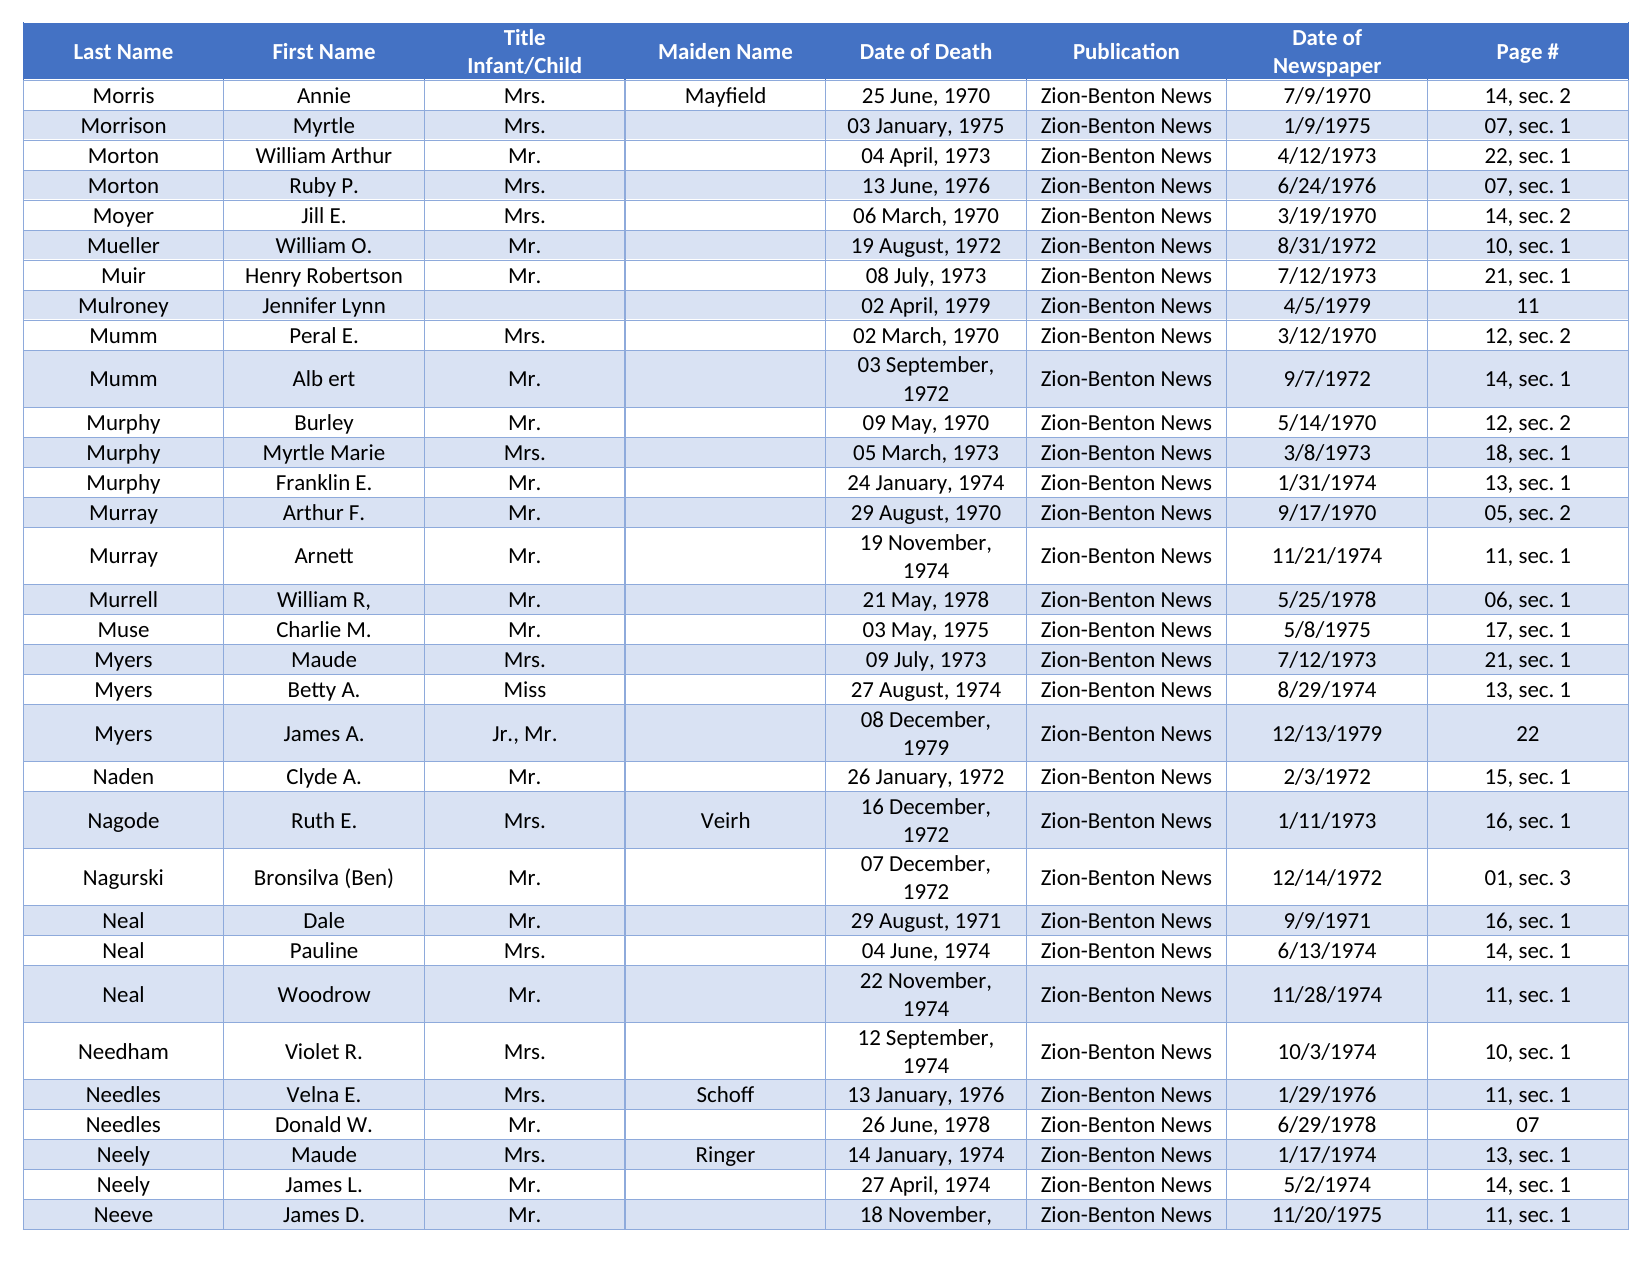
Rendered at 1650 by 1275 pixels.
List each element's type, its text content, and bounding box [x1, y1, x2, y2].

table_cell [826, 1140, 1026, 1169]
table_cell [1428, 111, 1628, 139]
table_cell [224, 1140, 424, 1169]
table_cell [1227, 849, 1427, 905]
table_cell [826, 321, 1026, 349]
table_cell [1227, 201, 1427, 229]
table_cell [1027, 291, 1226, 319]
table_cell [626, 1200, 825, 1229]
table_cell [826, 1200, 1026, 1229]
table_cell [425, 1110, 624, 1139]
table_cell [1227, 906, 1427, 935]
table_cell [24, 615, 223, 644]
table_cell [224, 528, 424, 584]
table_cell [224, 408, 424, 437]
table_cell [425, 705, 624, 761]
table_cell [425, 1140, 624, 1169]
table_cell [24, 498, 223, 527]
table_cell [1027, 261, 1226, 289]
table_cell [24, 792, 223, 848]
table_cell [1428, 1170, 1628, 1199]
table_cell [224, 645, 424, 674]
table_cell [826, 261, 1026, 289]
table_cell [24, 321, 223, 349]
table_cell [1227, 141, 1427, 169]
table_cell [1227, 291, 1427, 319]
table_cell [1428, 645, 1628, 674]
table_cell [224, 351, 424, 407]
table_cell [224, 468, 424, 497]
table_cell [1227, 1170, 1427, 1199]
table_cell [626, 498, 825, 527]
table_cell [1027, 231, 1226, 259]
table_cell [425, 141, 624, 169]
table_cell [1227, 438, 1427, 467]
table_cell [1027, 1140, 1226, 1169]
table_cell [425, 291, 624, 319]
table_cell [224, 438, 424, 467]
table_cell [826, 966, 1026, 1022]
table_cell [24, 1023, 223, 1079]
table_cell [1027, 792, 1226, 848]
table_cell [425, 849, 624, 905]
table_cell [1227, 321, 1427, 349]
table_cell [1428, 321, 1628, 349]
table_header Publication [1027, 24, 1226, 79]
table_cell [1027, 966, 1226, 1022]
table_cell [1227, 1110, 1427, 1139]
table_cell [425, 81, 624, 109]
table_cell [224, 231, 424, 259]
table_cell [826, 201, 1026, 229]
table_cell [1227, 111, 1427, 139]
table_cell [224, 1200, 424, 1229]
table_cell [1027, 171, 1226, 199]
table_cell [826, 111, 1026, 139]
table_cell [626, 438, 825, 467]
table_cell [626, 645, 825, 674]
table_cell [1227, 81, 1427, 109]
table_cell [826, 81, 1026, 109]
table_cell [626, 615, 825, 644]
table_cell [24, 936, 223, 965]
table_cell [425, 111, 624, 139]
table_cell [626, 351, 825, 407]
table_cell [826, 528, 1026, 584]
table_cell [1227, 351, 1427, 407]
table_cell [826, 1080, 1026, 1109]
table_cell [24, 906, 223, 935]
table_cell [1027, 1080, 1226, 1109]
table_header Title Infant/Child [425, 24, 624, 79]
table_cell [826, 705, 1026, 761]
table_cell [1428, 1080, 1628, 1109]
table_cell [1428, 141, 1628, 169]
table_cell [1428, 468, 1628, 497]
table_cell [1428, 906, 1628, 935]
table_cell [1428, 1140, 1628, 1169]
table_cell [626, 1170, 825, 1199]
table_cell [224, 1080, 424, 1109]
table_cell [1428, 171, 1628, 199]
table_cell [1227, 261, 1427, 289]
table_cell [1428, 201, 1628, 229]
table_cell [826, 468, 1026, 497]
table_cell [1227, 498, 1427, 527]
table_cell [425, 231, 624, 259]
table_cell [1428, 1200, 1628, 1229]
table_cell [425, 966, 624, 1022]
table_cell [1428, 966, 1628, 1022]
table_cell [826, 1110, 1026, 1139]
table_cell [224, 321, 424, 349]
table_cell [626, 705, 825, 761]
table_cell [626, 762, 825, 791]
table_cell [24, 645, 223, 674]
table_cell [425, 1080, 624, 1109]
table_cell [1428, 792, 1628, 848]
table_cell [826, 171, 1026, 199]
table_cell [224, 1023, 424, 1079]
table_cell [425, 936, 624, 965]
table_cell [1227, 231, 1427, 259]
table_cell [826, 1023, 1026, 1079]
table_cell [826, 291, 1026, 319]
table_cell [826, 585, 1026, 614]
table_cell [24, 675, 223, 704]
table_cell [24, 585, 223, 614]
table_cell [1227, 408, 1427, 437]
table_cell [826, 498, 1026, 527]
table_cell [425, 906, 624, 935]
table_header Date of Death [826, 24, 1026, 79]
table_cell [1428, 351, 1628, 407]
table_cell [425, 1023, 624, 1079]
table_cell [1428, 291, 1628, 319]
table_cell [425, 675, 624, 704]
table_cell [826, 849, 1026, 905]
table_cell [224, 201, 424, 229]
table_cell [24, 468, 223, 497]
table_header Date of Newspaper [1227, 24, 1427, 79]
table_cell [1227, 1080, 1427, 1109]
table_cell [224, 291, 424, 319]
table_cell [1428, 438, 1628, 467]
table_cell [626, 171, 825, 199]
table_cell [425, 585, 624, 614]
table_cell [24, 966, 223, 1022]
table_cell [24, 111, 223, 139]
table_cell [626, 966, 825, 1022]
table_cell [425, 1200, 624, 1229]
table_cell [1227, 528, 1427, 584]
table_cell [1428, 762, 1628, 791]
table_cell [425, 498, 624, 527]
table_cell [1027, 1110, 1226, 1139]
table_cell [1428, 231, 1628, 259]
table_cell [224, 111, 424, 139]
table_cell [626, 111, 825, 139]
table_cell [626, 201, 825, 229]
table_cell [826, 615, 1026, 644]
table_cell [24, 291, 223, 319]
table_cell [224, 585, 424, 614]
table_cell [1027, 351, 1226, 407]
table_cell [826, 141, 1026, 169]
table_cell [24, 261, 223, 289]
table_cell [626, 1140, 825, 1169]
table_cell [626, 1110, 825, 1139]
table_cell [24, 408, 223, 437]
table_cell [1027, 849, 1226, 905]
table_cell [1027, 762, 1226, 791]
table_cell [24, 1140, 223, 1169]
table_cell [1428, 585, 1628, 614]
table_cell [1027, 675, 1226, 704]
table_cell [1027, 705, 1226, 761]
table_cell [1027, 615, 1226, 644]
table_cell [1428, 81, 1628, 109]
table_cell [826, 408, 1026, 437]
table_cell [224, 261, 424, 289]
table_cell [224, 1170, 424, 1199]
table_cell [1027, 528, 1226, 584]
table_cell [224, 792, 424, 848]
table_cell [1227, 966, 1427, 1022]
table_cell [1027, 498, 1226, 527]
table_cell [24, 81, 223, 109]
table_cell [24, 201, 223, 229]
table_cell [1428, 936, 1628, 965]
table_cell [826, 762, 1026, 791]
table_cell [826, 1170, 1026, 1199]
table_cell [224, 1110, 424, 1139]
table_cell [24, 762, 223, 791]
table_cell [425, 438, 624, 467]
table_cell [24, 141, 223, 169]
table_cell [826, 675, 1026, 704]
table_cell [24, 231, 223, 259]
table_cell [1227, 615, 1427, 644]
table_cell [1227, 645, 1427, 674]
table_header First Name [224, 24, 424, 79]
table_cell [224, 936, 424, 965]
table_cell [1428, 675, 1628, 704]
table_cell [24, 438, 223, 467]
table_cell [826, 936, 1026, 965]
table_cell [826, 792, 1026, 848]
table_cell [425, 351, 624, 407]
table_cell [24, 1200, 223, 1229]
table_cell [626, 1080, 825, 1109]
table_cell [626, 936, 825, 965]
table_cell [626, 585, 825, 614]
table_header Last Name [24, 24, 223, 79]
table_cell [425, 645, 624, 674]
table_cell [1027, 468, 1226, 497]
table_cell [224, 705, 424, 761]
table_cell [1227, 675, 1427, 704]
table_header Maiden Name [626, 24, 825, 79]
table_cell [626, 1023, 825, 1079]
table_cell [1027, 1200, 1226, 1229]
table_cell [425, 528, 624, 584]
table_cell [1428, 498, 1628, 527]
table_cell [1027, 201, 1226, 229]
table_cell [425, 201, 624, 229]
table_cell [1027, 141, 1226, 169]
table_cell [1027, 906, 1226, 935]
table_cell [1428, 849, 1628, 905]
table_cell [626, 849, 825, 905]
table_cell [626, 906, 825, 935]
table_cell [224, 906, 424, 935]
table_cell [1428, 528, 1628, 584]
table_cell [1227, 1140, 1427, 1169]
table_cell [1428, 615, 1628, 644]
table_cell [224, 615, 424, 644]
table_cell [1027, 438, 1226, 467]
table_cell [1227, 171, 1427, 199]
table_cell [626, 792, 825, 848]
table_header Page # [1428, 24, 1628, 79]
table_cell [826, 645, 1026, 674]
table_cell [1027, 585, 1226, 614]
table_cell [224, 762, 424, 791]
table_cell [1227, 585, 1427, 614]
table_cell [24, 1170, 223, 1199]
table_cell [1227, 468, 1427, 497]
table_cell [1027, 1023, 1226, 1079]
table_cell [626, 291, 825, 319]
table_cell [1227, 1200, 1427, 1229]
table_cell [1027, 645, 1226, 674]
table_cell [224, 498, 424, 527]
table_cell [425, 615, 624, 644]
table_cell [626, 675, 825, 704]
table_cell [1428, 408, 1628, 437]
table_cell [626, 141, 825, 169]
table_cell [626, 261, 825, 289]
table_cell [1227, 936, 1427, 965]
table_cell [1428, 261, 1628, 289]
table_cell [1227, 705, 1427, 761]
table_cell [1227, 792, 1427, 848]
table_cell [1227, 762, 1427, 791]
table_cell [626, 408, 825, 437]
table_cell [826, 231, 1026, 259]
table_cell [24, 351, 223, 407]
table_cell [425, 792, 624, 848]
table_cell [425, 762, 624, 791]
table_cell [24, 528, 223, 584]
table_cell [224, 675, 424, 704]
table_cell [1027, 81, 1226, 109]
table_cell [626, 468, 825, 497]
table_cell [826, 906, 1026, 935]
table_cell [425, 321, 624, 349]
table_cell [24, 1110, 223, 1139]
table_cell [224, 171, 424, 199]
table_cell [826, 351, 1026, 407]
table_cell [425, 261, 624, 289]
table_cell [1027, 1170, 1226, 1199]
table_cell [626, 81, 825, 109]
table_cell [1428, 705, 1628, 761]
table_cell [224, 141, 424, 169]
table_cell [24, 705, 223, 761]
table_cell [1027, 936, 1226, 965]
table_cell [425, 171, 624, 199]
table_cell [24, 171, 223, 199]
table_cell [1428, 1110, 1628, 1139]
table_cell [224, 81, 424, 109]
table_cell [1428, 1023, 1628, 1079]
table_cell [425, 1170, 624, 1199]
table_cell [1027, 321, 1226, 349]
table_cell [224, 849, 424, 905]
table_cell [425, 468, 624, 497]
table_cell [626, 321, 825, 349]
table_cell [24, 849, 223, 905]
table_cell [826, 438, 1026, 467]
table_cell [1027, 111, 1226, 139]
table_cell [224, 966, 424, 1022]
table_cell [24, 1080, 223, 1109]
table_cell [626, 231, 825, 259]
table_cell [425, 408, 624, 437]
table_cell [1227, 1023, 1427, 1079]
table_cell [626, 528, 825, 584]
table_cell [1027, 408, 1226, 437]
